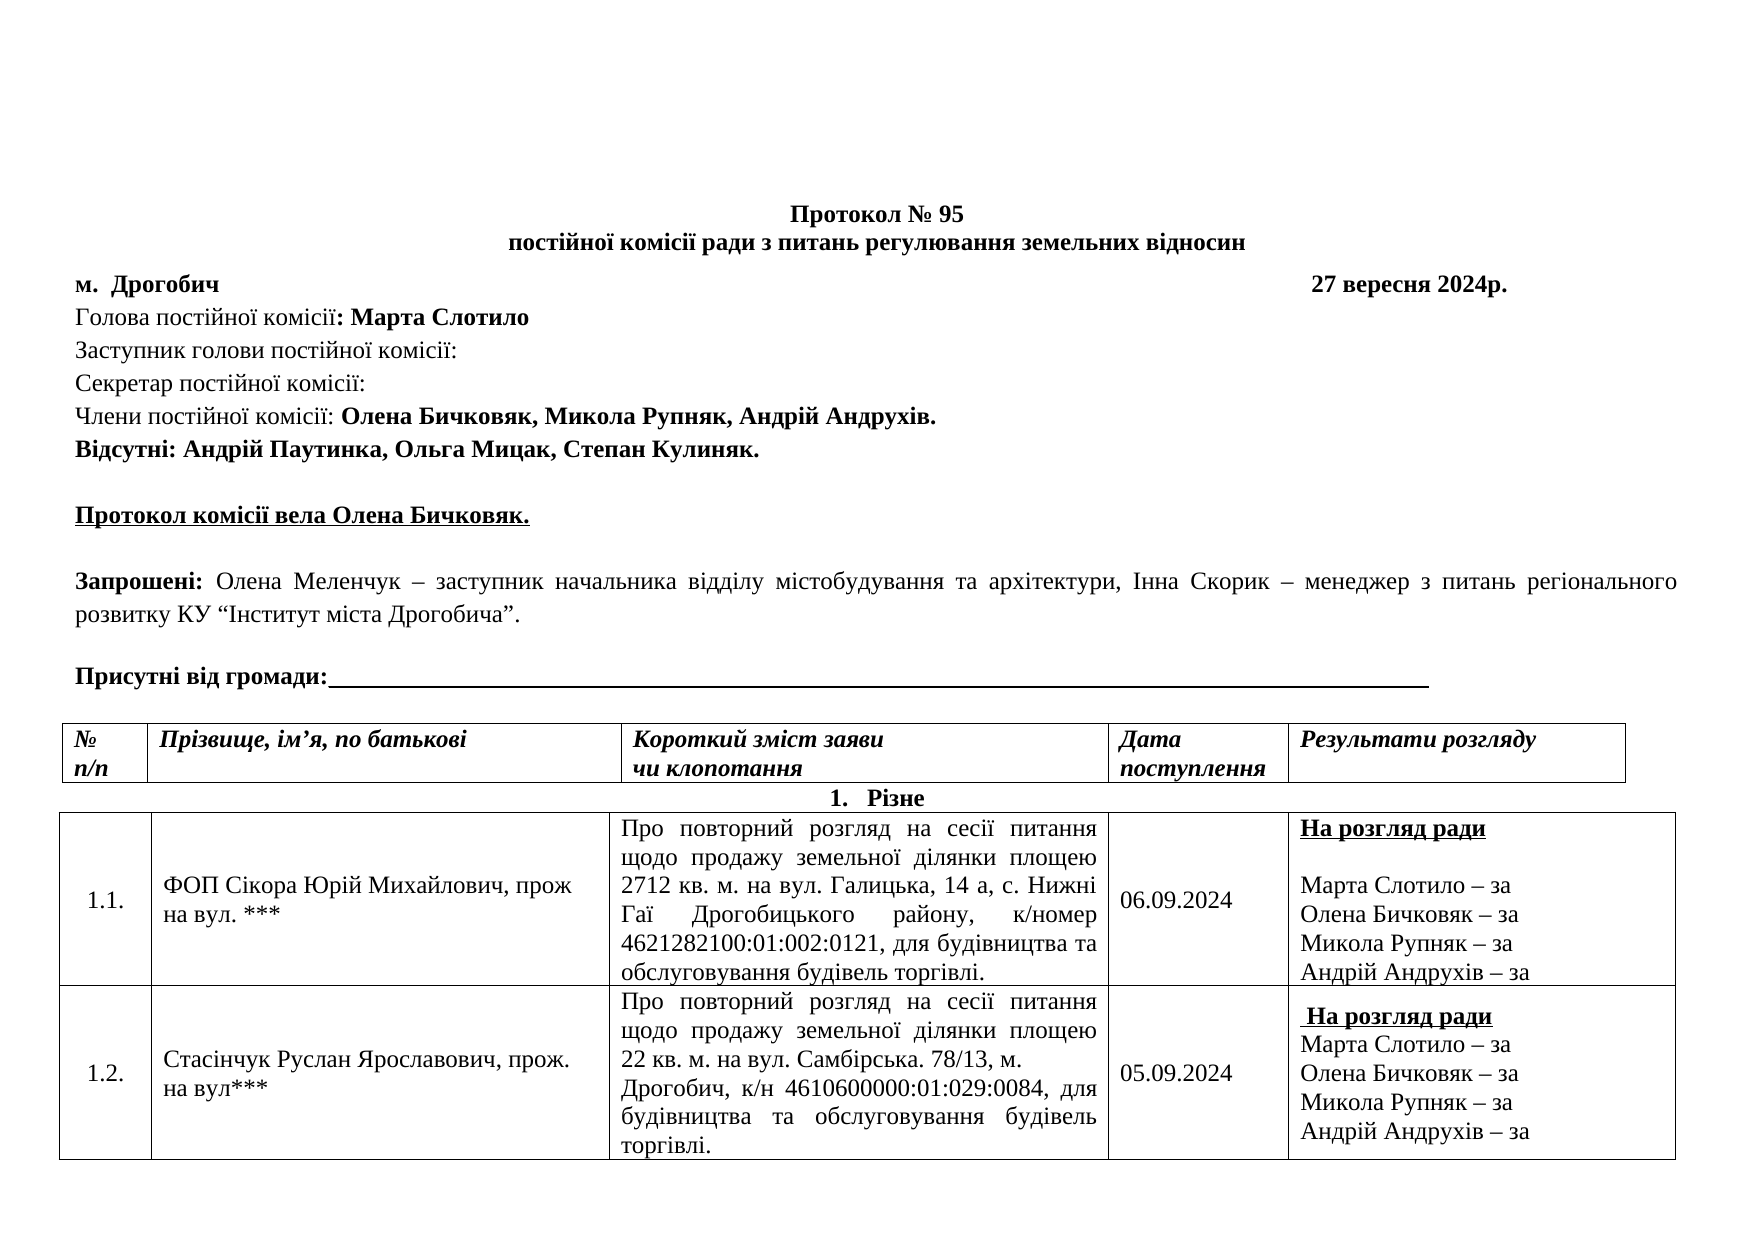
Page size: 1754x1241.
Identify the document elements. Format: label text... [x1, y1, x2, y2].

table_header ФОП Сікора Юрій Михайлович, прож на вул. *** [152, 813, 609, 985]
table_header Короткий зміст заяви чи клопотання [622, 724, 1108, 782]
text Запрошені: Олена Меленчук – заступник начальника відділу містобудування та архітектури, Інна Скорик – менеджер з питань регіонального розвитку КУ “Інститут міста Дрогобича”. [75, 566, 1679, 628]
subtitle Протокол № 95 [75, 199, 1679, 227]
list Різне [75, 783, 1679, 812]
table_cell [1289, 986, 1675, 1159]
table_cell Про повторний розгляд на сесії питання щодо продажу земельної ділянки площею 22 кв. м. на вул. Самбірська. 78/13, м. Дрогобич, к/н 4610600000:01:029:0084, для будівництва та обслуговування будівель торгівлі. [610, 986, 1108, 1159]
table_header 06.09.2024 [1109, 813, 1288, 985]
table_cell 1.2. [60, 986, 151, 1159]
table_header Результати розгляду [1289, 724, 1625, 782]
text Члени постійної комісії: Олена Бичковяк, Микола Рупняк, Андрій Андрухів. [75, 401, 1679, 429]
text Голова постійної комісії: Марта Слотило [75, 302, 1679, 331]
text Відсутні: Андрій Паутинка, Ольга Мицак, Степан Кулиняк. [75, 434, 1679, 463]
table_header № п/п [63, 724, 147, 782]
table_header На розгляд ради Марта Слотило – за Олена Бичковяк – за Микола Рупняк – за Андрій Андрухів – за [1289, 813, 1675, 985]
table_header 1.1. [60, 813, 151, 985]
table_header Дата поступлення [1109, 724, 1288, 782]
table_cell Стасінчук Руслан Ярославович, прож. на вул*** [152, 986, 609, 1159]
text Протокол комісії вела Олена Бичковяк. [75, 500, 1679, 529]
table_header Прізвище, ім’я, по батькові [148, 724, 621, 782]
text Секретар постійної комісії: [75, 368, 1679, 397]
text м. Дрогобич 27 вересня 2024р. [75, 269, 1679, 297]
text Присутні від громади:________________________________________________________________________________________ [75, 661, 1679, 690]
text постійної комісії ради з питань регулювання земельних відносин [75, 227, 1679, 256]
text Заступник голови постійної комісії: [75, 335, 1679, 363]
table_header Про повторний розгляд на сесії питання щодо продажу земельної ділянки площею 2712 кв. м. на вул. Галицька, 14 а, с. Нижні Гаї Дрогобицького району, к/номер 4621282100:01:002:0121, для будівництва та обслуговування будівель торгівлі. [610, 813, 1108, 985]
table_cell 05.09.2024 [1109, 986, 1288, 1159]
